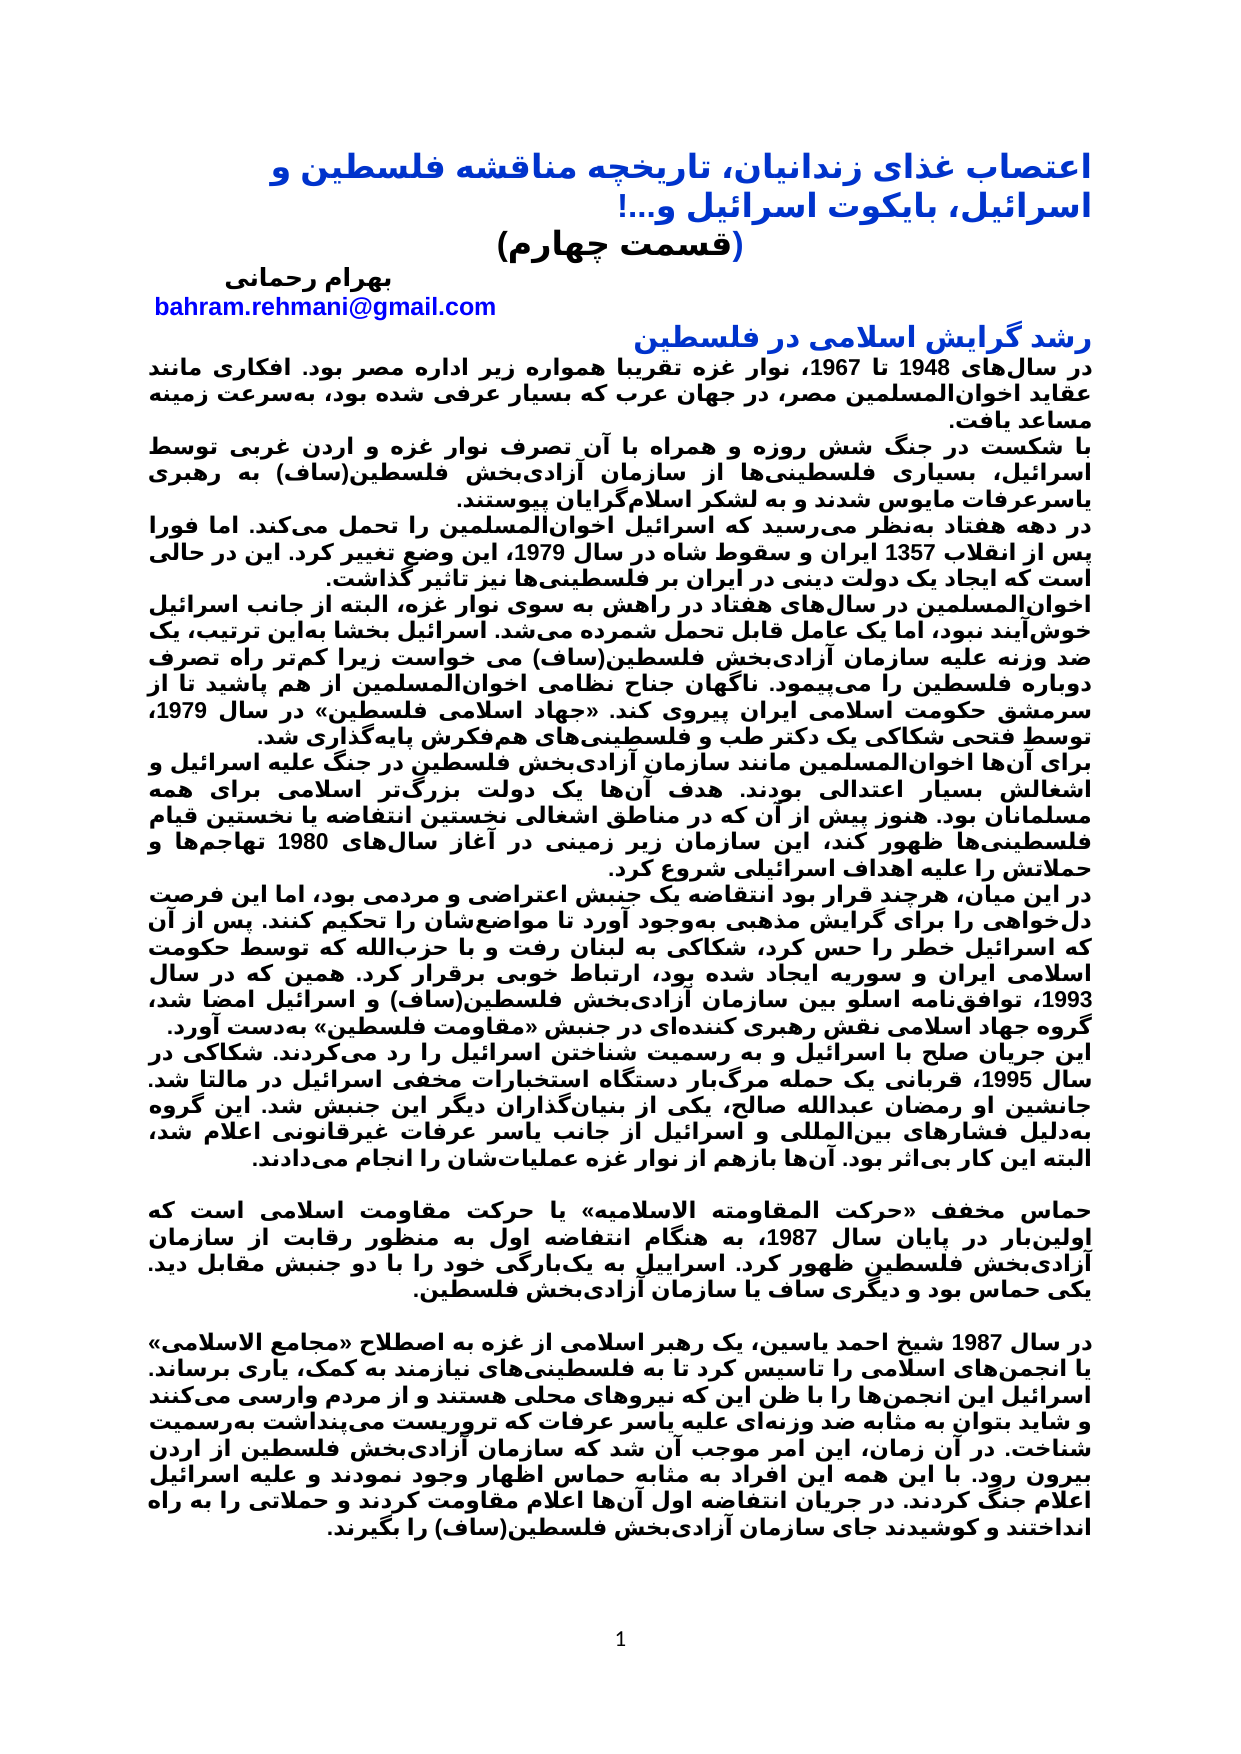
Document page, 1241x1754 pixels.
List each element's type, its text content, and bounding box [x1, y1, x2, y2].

text برای آن‌ها اخوان‌المسلمین مانند سازمان آزادی‌بخش فلسطین در جنگ علیه اسرائیل و اشغالش بسیار اعتدالی بودند. هدف آن‌ها یک دولت بزرگ‌تر اسلامی برای همه مسلمانان بود. هنوز پیش از آن که در مناطق اشغالی نخستین انتفاضه یا نخستین قیام فلسطینی‌ها ظهور کند، این سازمان زیر زمینی در آغاز سال‌های 1980 تهاجم‌ها و حملاتش را علیه اهداف اسرائیلی شروع کرد. [148, 749, 1093, 881]
text در این میان، هرچند قرار بود انتقاضه یک جنبش اعتراضی و مردمی بود، اما این فرصت دل‌خواهی را برای گرایش مذهبی به‌وجود آورد تا مواضع‌شان را تحکیم کنند. پس از آن که اسرائیل خطر را حس کرد، شکاکی به لبنان رفت و با حزب‌الله که توسط حکومت اسلامی ایران و سوریه ایجاد شده بود، ارتباط خوبی برقرار کرد. همین که در سال 1993، توافق‌نامه اسلو بین سازمان آزادی‌بخش فلسطین‌(ساف) و اسرائیل امضا شد، گروه جهاد اسلامی نقش رهبری کننده‌ای در جنبش «مقاومت فلسطین» به‌دست آورد. [148, 881, 1093, 1039]
text bahram.rehmani@gmail.com [148, 292, 1093, 320]
text (قسمت چهارم) [148, 224, 1093, 263]
text با شکست در جنگ شش روزه و همراه با آن تصرف نوار غزه و اردن غربی توسط اسرائیل، بسیاری فلسطینی‌ها از سازمان آزادی‌بخش فلسطین‌(ساف) به رهبری یاسرعرفات مایوس شدند و به لشکر اسلام‌گرایان پیوستند. [148, 433, 1093, 512]
text بهرام رحمانی [148, 263, 549, 292]
text اخوان‌المسلمین در سال‌های هفتاد در راهش به سوی نوار غزه، البته از جانب اسرائیل خوش‌آیند نبود، اما یک عامل قابل تحمل شمرده می‌شد. اسرائیل بخشا به‌این ترتیب، یک ضد وزنه علیه سازمان آزادی‌بخش فلسطین‌(ساف) می خواست زیرا کم‌تر راه تصرف دوباره فلسطین را می‌پیمود. ناگهان جناح نظامی اخوان‌المسلمین از هم پاشید تا از سرمشق حکومت اسلامی ایران پیروی کند. «جهاد اسلامی فلسطین» در سال 1979، توسط فتحی شکاکی یک دکتر طب و فلسطینی‌های هم‌فکرش پایه‌گذاری شد. [148, 591, 1093, 749]
text اعتصاب غذای زندانیان، تاریخچه مناقشه فلسطین و اسرائیل، بایکوت اسرائیل و...! [148, 148, 1093, 224]
text این جریان صلح با اسرائیل و به رسمیت شناختن اسرائیل را رد می‌کردند. شکاکی در سال 1995، قربانی یک حمله مرگ‌بار دستگاه استخبارات مخفی اسرائیل در مالتا شد. جانشین او رمضان عبدالله صالح، یکی از بنیان‌گذاران دیگر این جنبش شد. این گروه به‌دلیل فشارهای بین‌المللی و اسرائیل از جانب یاسر عرفات غیرقانونی اعلام شد، البته این کار بی‌اثر بود. آن‌ها بازهم از نوار غزه عملیات‌شان را انجام می‌دادند. [148, 1039, 1093, 1171]
text رشد گرایش اسلامی در فلسطین [148, 320, 1093, 354]
text در سال‌های 1948 تا 1967، نوار غزه تقریبا همواره زیر اداره مصر بود. افکاری مانند عقاید اخوان‌المسلمین مصر، در جهان عرب که بسیار عرفی شده بود، به‌سرعت زمینه مساعد یافت. [148, 354, 1093, 433]
text در سال 1987 شیخ احمد یاسین، یک رهبر اسلامی از غزه به اصطلاح «مجامع الاسلامی» یا انجمن‌های اسلامی را تاسیس کرد تا به فلسطینی‌های نیازمند به کمک، یاری برساند. اسرائیل این انجمن‌ها را با ظن این که نیروهای محلی هستند و از مردم وارسی می‌کنند و شاید بتوان به مثابه ضد وزنه‌ای علیه یاسر عرفات که تروریست می‌پنداشت به‌رسمیت شناخت. در آن زمان، این امر موجب آن شد که سازمان آزادی‌بخش فلسطین از اردن بیرون رود. با این همه این افراد به مثابه حماس اظهار وجود نمودند و علیه اسرائیل اعلام جنگ کردند. در جریان انتفاضه اول آن‌ها اعلام مقاومت کردند و حملاتی را به راه انداختند و کوشیدند جای سازمان آزادی‌بخش فلسطین‌(ساف) را بگیرند. [148, 1329, 1093, 1540]
text در دهه هفتاد به‌نظر می‌رسید که اسرائیل اخوان‌المسلمین را تحمل می‌کند. اما فورا پس از انقلاب 1357 ایران و سقوط شاه در سال 1979، این وضع تغییر کرد. این در حالی است که ایجاد یک دولت دینی در ایران بر فلسطینی‌ها نیز تاثیر گذاشت. [148, 512, 1093, 591]
text حماس مخفف «حرکت المقاومته الاسلامیه» یا حرکت مقاومت اسلامی است که اولین‌بار در پایان سال 1987، به هنگام انتفاضه اول به منظور رقابت از سازمان آزادی‌بخش فلسطین ظهور کرد. اسراییل به یک‌بارگی خود را با دو جنبش مقابل دید. یکی حماس بود و دیگری ساف یا سازمان آزادی‌بخش فلسطین. [148, 1197, 1093, 1303]
